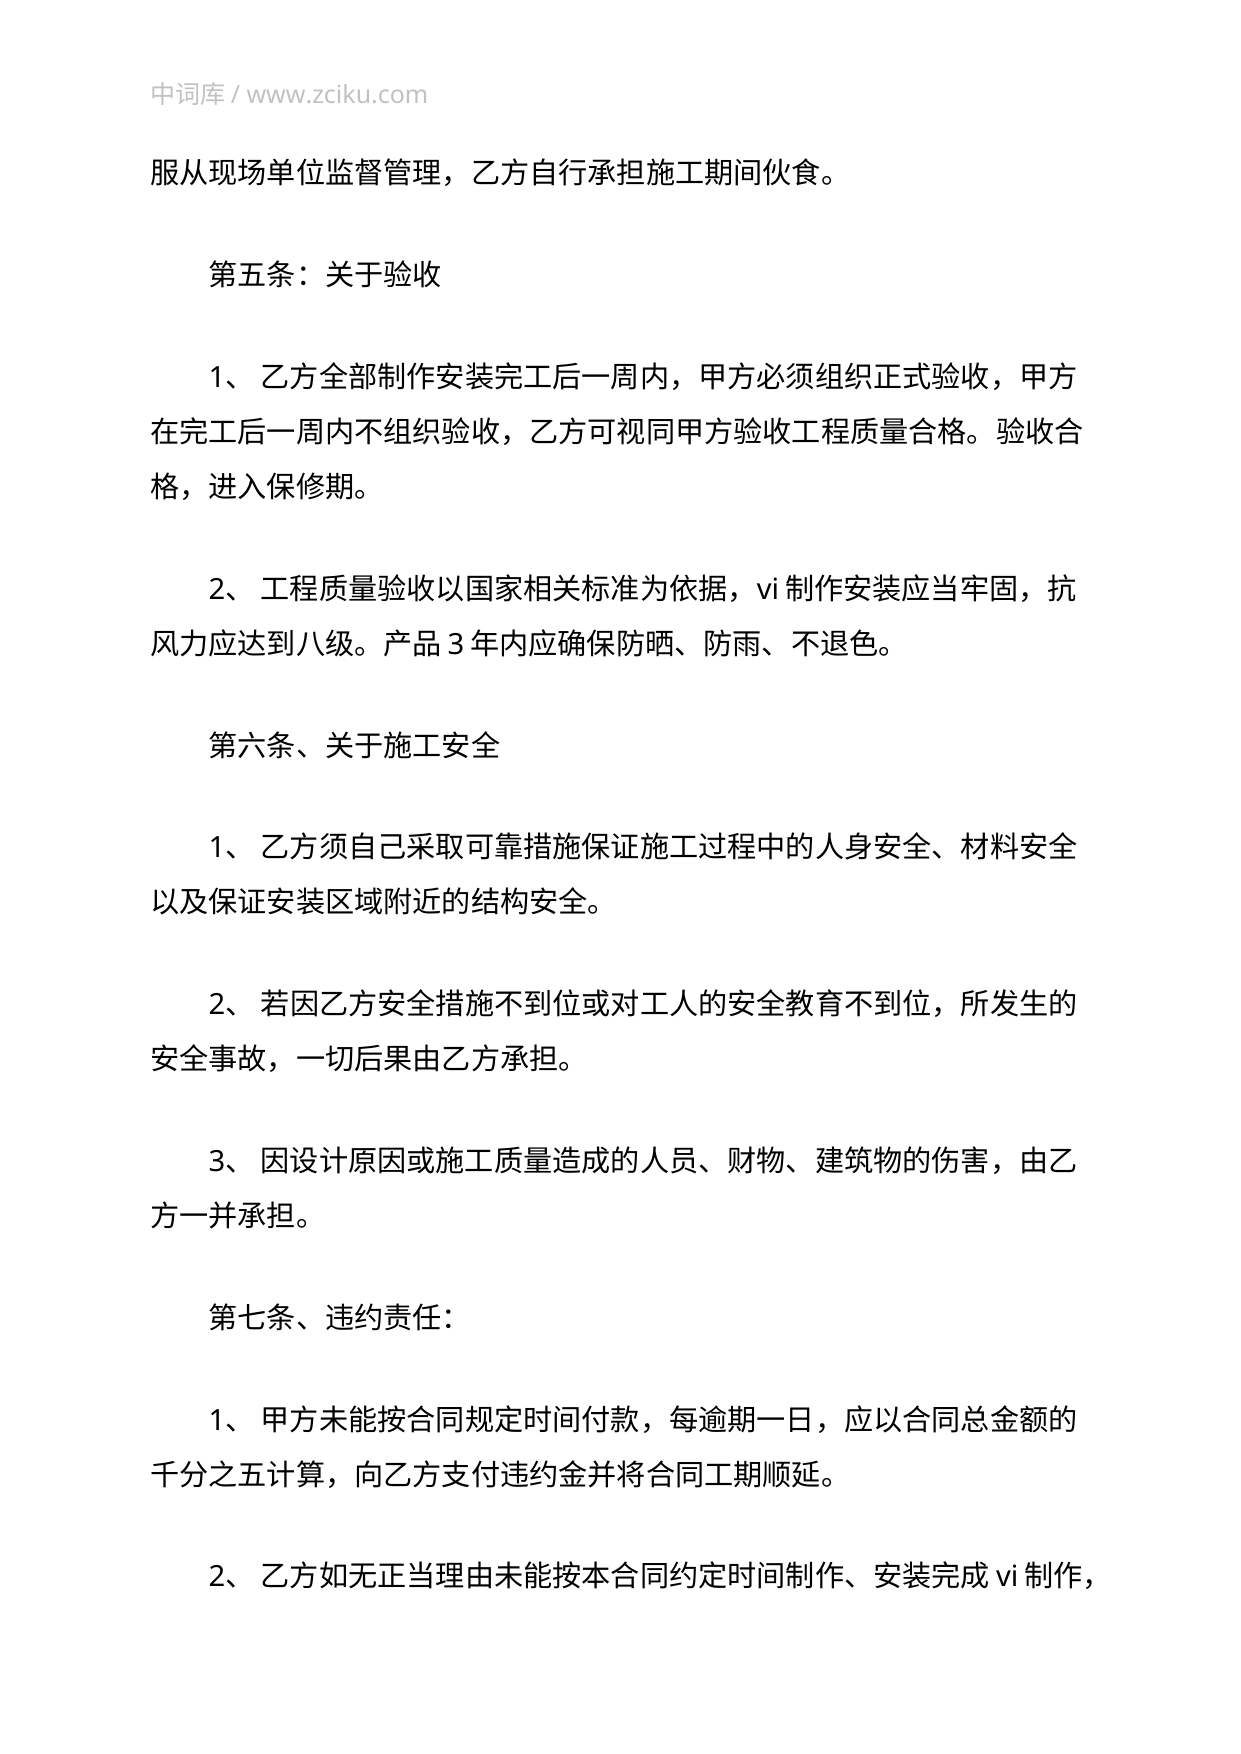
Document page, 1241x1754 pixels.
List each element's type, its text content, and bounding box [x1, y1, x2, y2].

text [150, 150, 1090, 192]
text 第五条：关于验收 [150, 252, 1090, 294]
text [150, 1553, 1090, 1595]
text 2、 若因乙方安全措施不到位或对工人的安全教育不到位，所发生的安全事故，一切后果由乙方承担。 [150, 981, 1090, 1078]
text 1、 甲方未能按合同规定时间付款，每逾期一日，应以合同总金额的千分之五计算，向乙方支付违约金并将合同工期顺延。 [150, 1396, 1090, 1493]
text 1、 乙方全部制作安装完工后一周内，甲方必须组织正式验收，甲方在完工后一周内不组织验收，乙方可视同甲方验收工程质量合格。验收合格，进入保修期。 [150, 353, 1090, 506]
text 1、 乙方须自己采取可靠措施保证施工过程中的人身安全、材料安全以及保证安装区域附近的结构安全。 [150, 824, 1090, 921]
text 第六条、关于施工安全 [150, 722, 1090, 764]
text 3、 因设计原因或施工质量造成的人员、财物、建筑物的伤害，由乙方一并承担。 [150, 1137, 1090, 1235]
text 2、 工程质量验收以国家相关标准为依据，vi制作安装应当牢固，抗风力应达到八级。产品3年内应确保防晒、防雨、不退色。 [150, 565, 1090, 663]
text 第七条、违约责任： [150, 1294, 1090, 1337]
